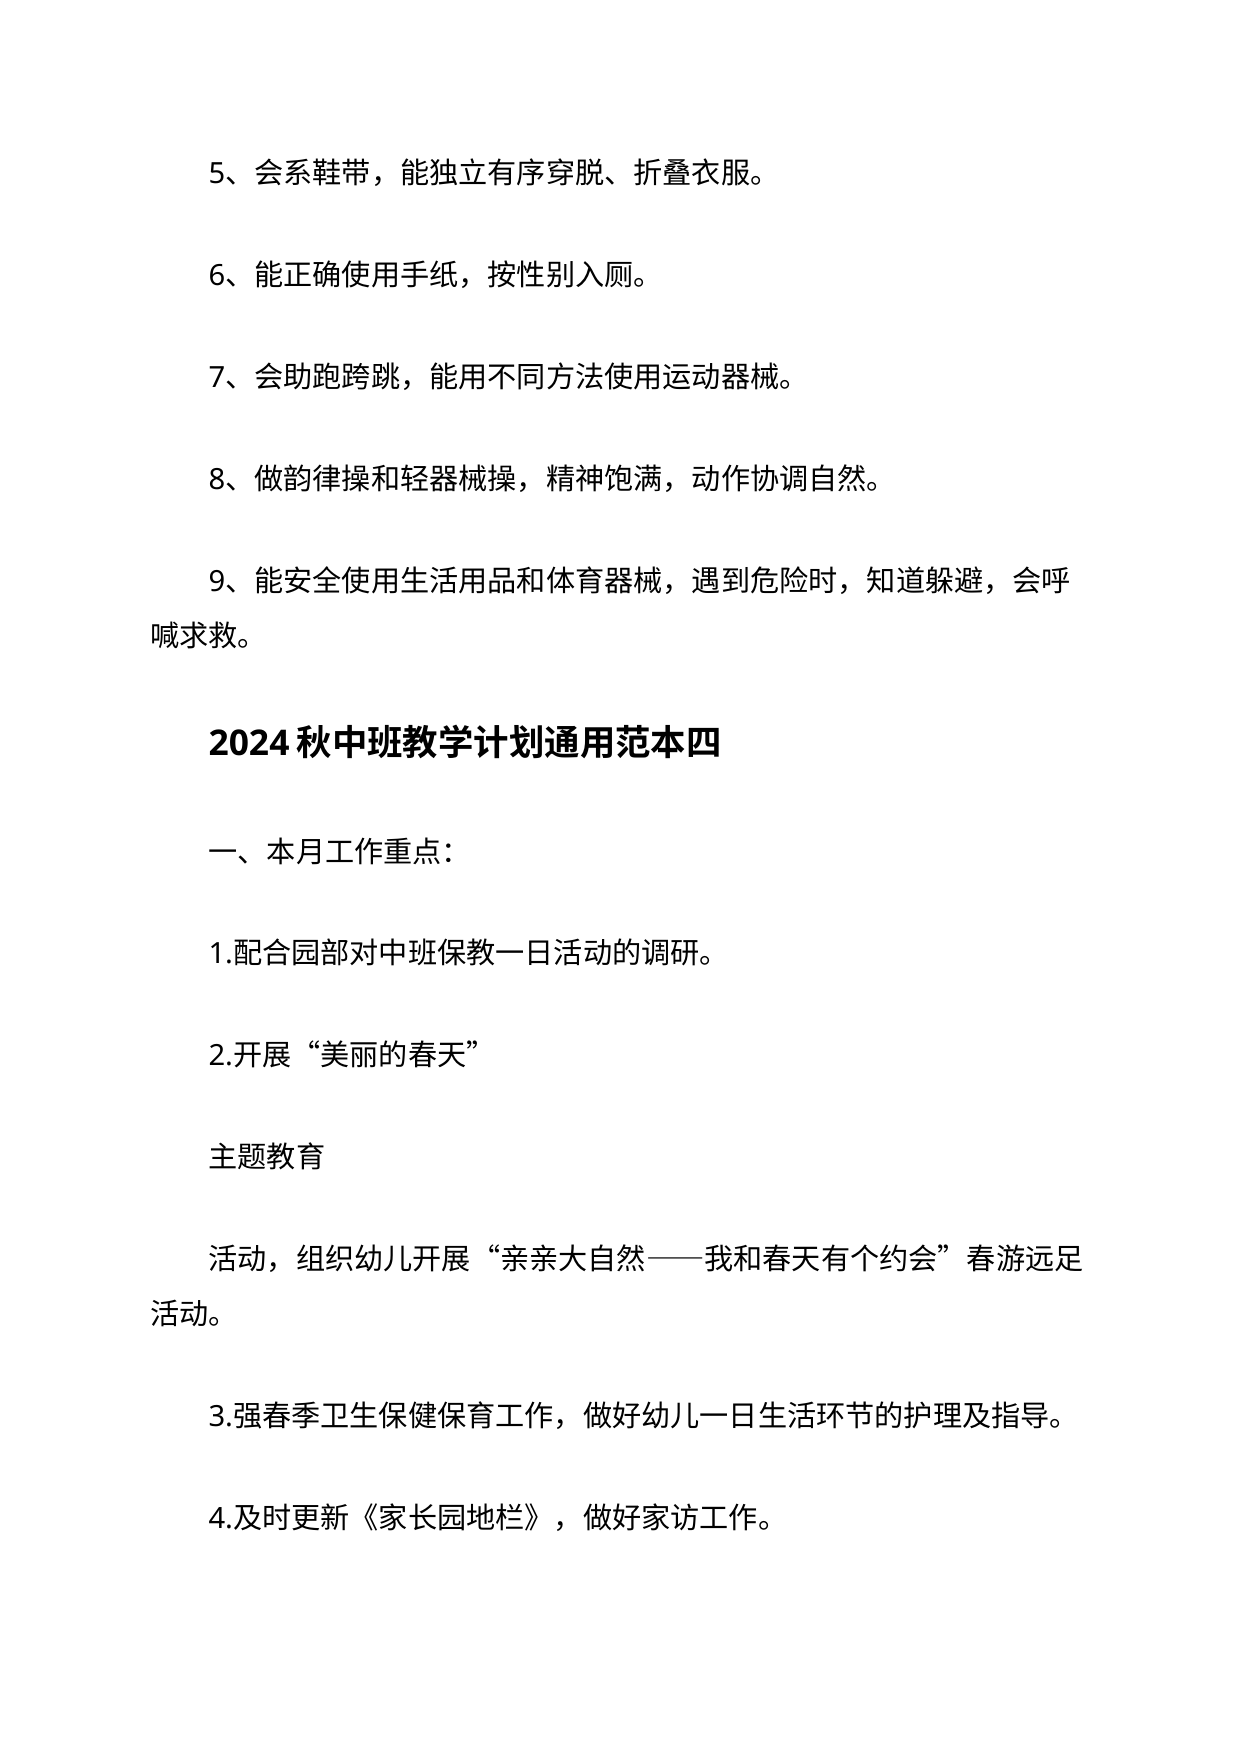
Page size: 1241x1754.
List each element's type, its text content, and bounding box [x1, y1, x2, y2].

text 3.强春季卫生保健保育工作，做好幼儿一日生活环节的护理及指导。 [150, 1392, 1090, 1435]
text 5、会系鞋带，能独立有序穿脱、折叠衣服。 [150, 150, 1090, 192]
text 1.配合园部对中班保教一日活动的调研。 [150, 930, 1090, 972]
text 2024秋中班教学计划通用范本四 [150, 715, 1090, 766]
text 主题教育 [150, 1134, 1090, 1176]
text 2.开展“美丽的春天” [150, 1032, 1090, 1074]
text 6、能正确使用手纸，按性别入厕。 [150, 252, 1090, 294]
text 一、本月工作重点： [150, 828, 1090, 871]
text 7、会助跑跨跳，能用不同方法使用运动器械。 [150, 354, 1090, 396]
text 9、能安全使用生活用品和体育器械，遇到危险时，知道躲避，会呼喊求救。 [150, 558, 1090, 655]
text 活动，组织幼儿开展“亲亲大自然——我和春天有个约会”春游远足活动。 [150, 1236, 1090, 1333]
text 4.及时更新《家长园地栏》，做好家访工作。 [150, 1494, 1090, 1537]
text 8、做韵律操和轻器械操，精神饱满，动作协调自然。 [150, 456, 1090, 498]
